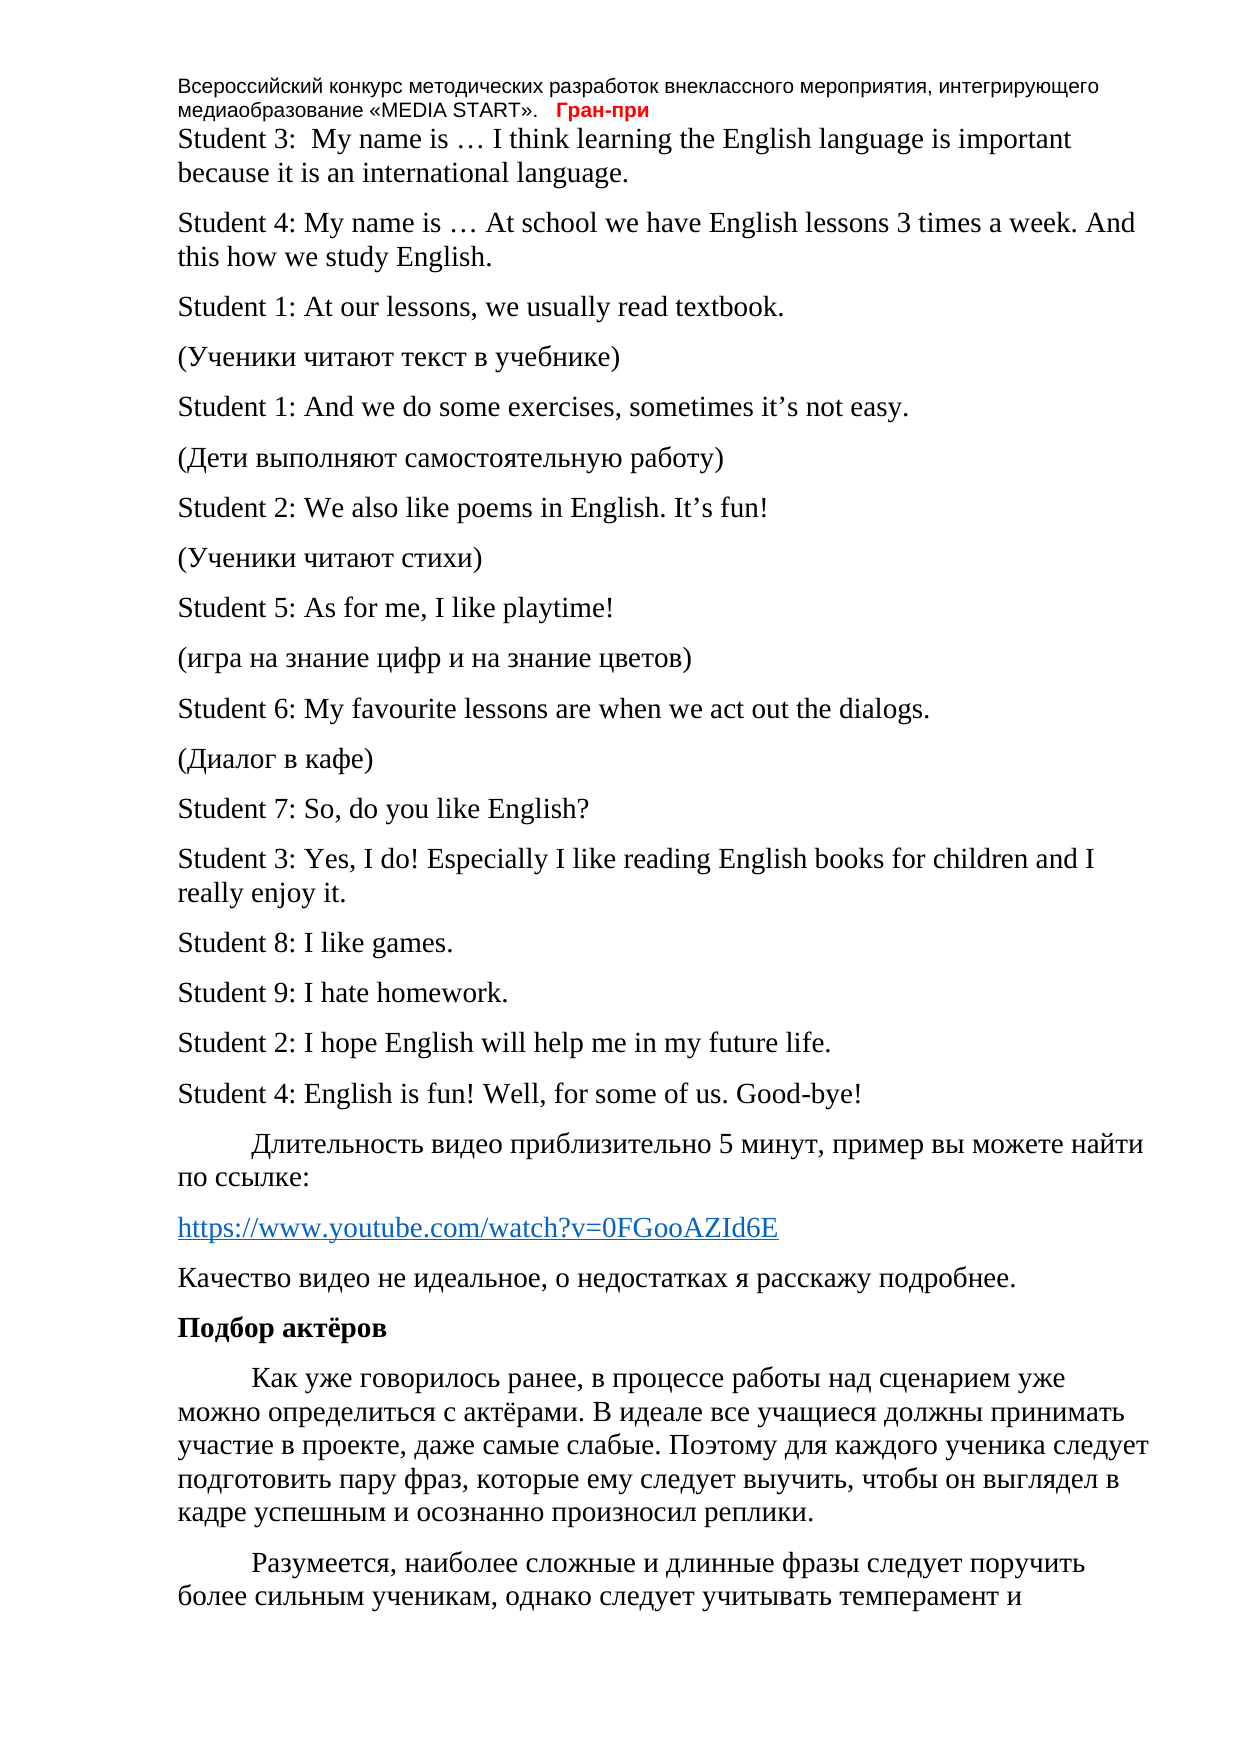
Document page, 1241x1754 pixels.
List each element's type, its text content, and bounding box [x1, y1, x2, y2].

text Как уже говорилось ранее, в процессе работы над сценарием уже можно определиться с актёрами. В идеале все учащиеся должны принимать участие в проекте, даже самые слабые. Поэтому для каждого ученика следует подготовить пару фраз, которые ему следует выучить, чтобы он выглядел в кадре успешным и осознанно произносил реплики. [177, 1360, 1152, 1528]
text Student 6: My favourite lessons are when we act out the dialogs. [177, 691, 1152, 724]
text (Ученики читают текст в учебнике) [177, 339, 1152, 373]
text Качество видео не идеальное, о недостатках я расскажу подробнее. [177, 1260, 1152, 1293]
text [177, 1545, 1152, 1612]
text Student 4: My name is … At school we have English lessons 3 times a week. And this how we study English. [177, 205, 1152, 272]
text (Ученики читают стихи) [177, 540, 1152, 574]
text Длительность видео приблизительно 5 минут, пример вы можете найти по ссылке: [177, 1126, 1152, 1193]
text Student 1: At our lessons, we usually read textbook. [177, 289, 1152, 323]
text (Дети выполняют самостоятельную работу) [177, 440, 1152, 473]
text https://www.youtube.com/watch?v=0FGooAZId6E [177, 1210, 1152, 1243]
text Student 3: Yes, I do! Especially I like reading English books for children and I really enjoy it. [177, 841, 1152, 908]
text Student 8: I like games. [177, 925, 1152, 959]
text Student 9: I hate homework. [177, 975, 1152, 1009]
text (Диалог в кафе) [177, 741, 1152, 774]
text Подбор актёров [177, 1310, 1152, 1344]
text Student 1: And we do some exercises, sometimes it’s not easy. [177, 389, 1152, 423]
text Student 5: As for me, I like playtime! [177, 590, 1152, 624]
text Student 2: I hope English will help me in my future life. [177, 1026, 1152, 1059]
text Student 3: My name is … I think learning the English language is important because it is an international language. [177, 122, 1152, 189]
text (игра на знание цифр и на знание цветов) [177, 641, 1152, 674]
text Student 7: So, do you like English? [177, 791, 1152, 825]
text Student 4: English is fun! Well, for some of us. Good-bye! [177, 1076, 1152, 1109]
text Student 2: We also like poems in English. It’s fun! [177, 490, 1152, 523]
